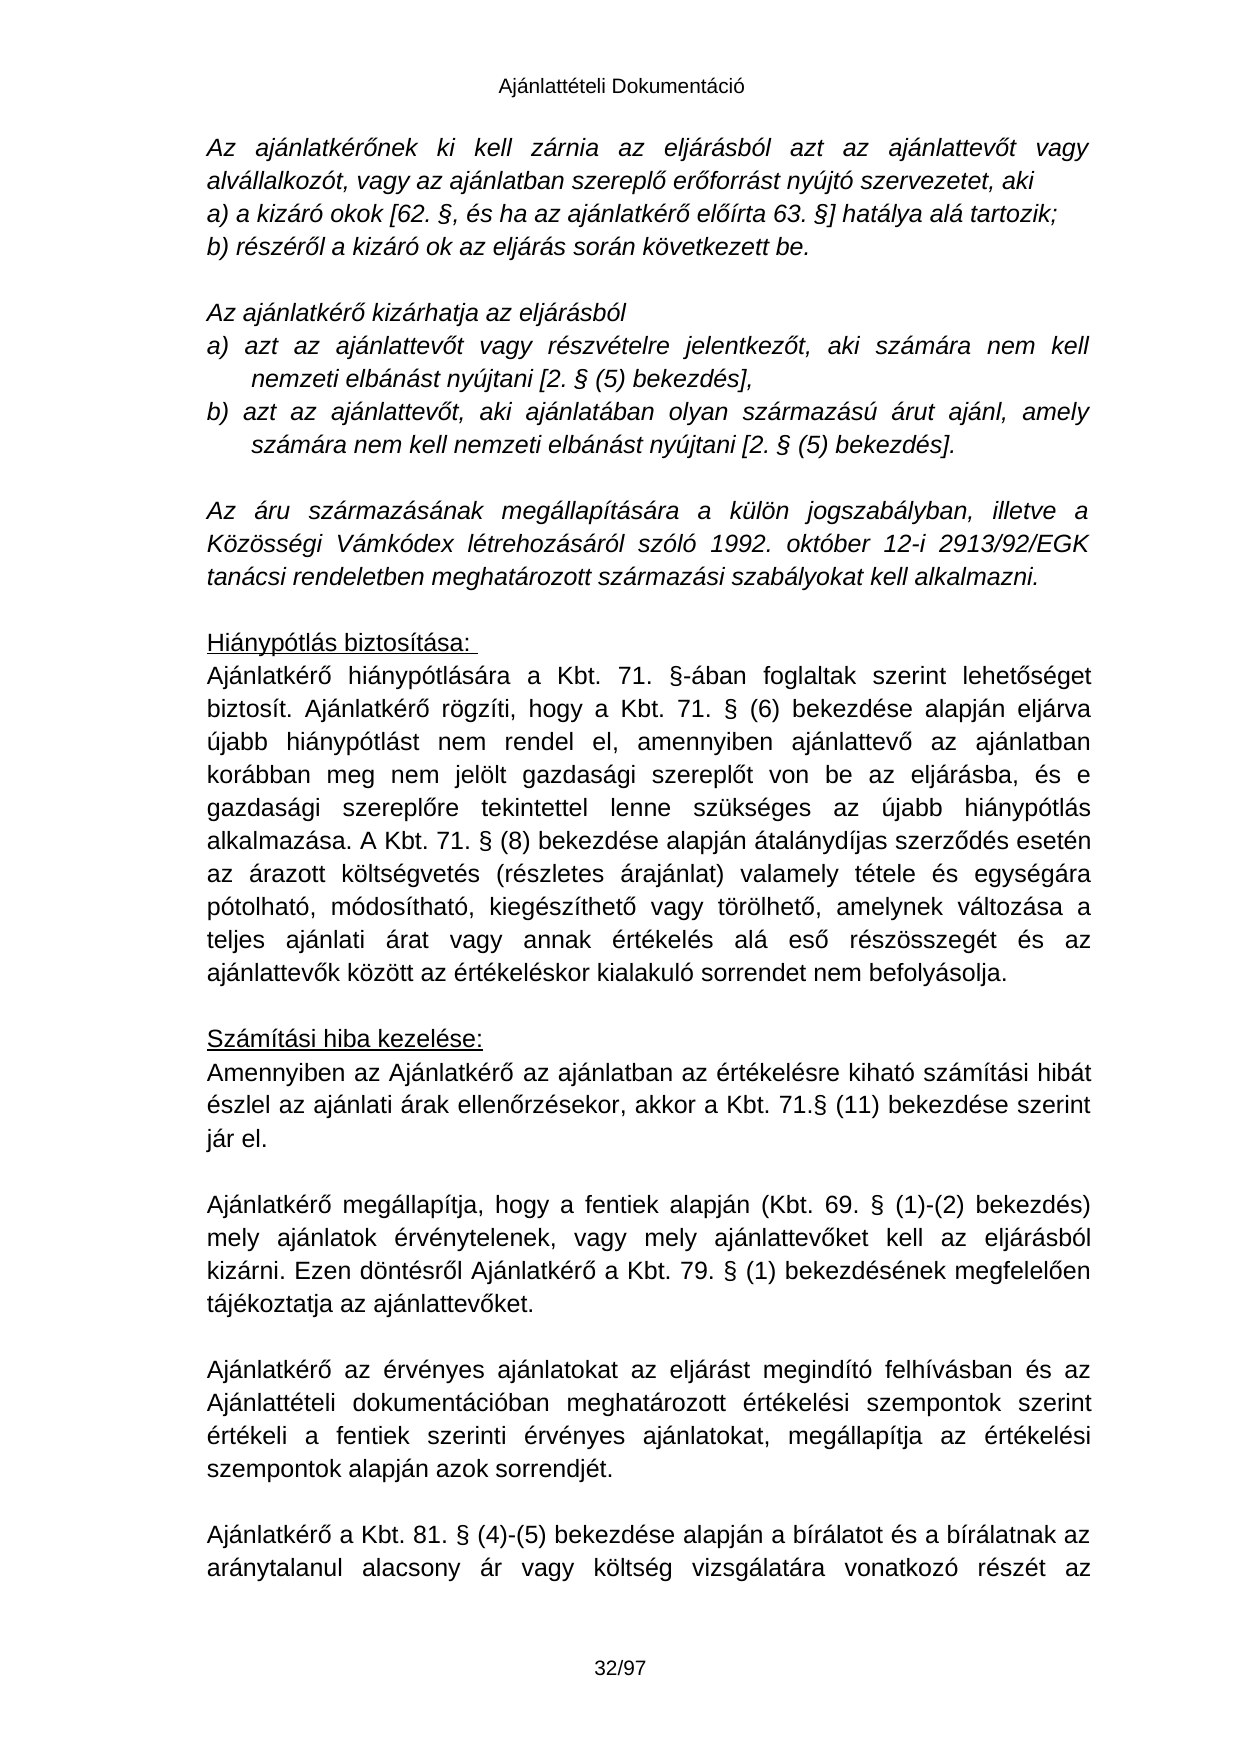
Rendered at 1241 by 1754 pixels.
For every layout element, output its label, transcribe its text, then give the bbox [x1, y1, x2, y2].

text Ajánlatkérő megállapítja, hogy a fentiek alapján (Kbt. 69. § (1)-(2) bekezdés) mely ajánlatok érvénytelenek, vagy mely ajánlattevőket kell az eljárásból kizárni. Ezen döntésről Ajánlatkérő a Kbt. 79. § (1) bekezdésének megfelelően tájékoztatja az ajánlattevőket. [207, 1189, 1093, 1317]
text a) a kizáró okok [62. §, és ha az ajánlatkérő előírta 63. §] hatálya alá tartozik; [207, 199, 1093, 228]
text Az ajánlatkérő kizárhatja az eljárásból [207, 298, 1093, 327]
text a) azt az ajánlattevőt vagy részvételre jelentkezőt, aki számára nem kell nemzeti elbánást nyújtani [2. § (5) bekezdés], [207, 331, 1093, 393]
text Ajánlatkérő hiánypótlására a Kbt. 71. §-ában foglaltak szerint lehetőséget biztosít. Ajánlatkérő rögzíti, hogy a Kbt. 71. § (6) bekezdése alapján eljárva újabb hiánypótlást nem rendel el, amennyiben ajánlattevő az ajánlatban korábban meg nem jelölt gazdasági szereplőt von be az eljárásba, és e gazdasági szereplőre tekintettel lenne szükséges az újabb hiánypótlás alkalmazása. A Kbt. 71. § (8) bekezdése alapján átalánydíjas szerződés esetén az árazott költségvetés (részletes árajánlat) valamely tétele és egységára pótolható, módosítható, kiegészíthető vagy törölhető, amelynek változása a teljes ajánlati árat vagy annak értékelés alá eső részösszegét és az ajánlattevők között az értékeléskor kialakuló sorrendet nem befolyásolja. [207, 661, 1093, 987]
text Hiánypótlás biztosítása: [207, 628, 1093, 657]
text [207, 1520, 1093, 1582]
text Amennyiben az Ajánlatkérő az ajánlatban az értékelésre kiható számítási hibát észlel az ajánlati árak ellenőrzésekor, akkor a Kbt. 71.§ (11) bekezdése szerint jár el. [207, 1057, 1093, 1152]
text Az ajánlatkérőnek ki kell zárnia az eljárásból azt az ajánlattevőt vagy alvállalkozót, vagy az ajánlatban szereplő erőforrást nyújtó szervezetet, aki [207, 133, 1093, 195]
text b) azt az ajánlattevőt, aki ajánlatában olyan származású árut ajánl, amely számára nem kell nemzeti elbánást nyújtani [2. § (5) bekezdés]. [207, 397, 1093, 459]
text Az áru származásának megállapítására a külön jogszabályban, illetve a Közösségi Vámkódex létrehozásáról szóló 1992. október 12-i 2913/92/EGK tanácsi rendeletben meghatározott származási szabályokat kell alkalmazni. [207, 496, 1093, 591]
text Ajánlatkérő az érvényes ajánlatokat az eljárást megindító felhívásban és az Ajánlattételi dokumentációban meghatározott értékelési szempontok szerint értékeli a fentiek szerinti érvényes ajánlatokat, megállapítja az értékelési szempontok alapján azok sorrendjét. [207, 1355, 1093, 1482]
text Számítási hiba kezelése: [207, 1024, 1093, 1053]
text b) részéről a kizáró ok az eljárás során következett be. [207, 232, 1093, 261]
